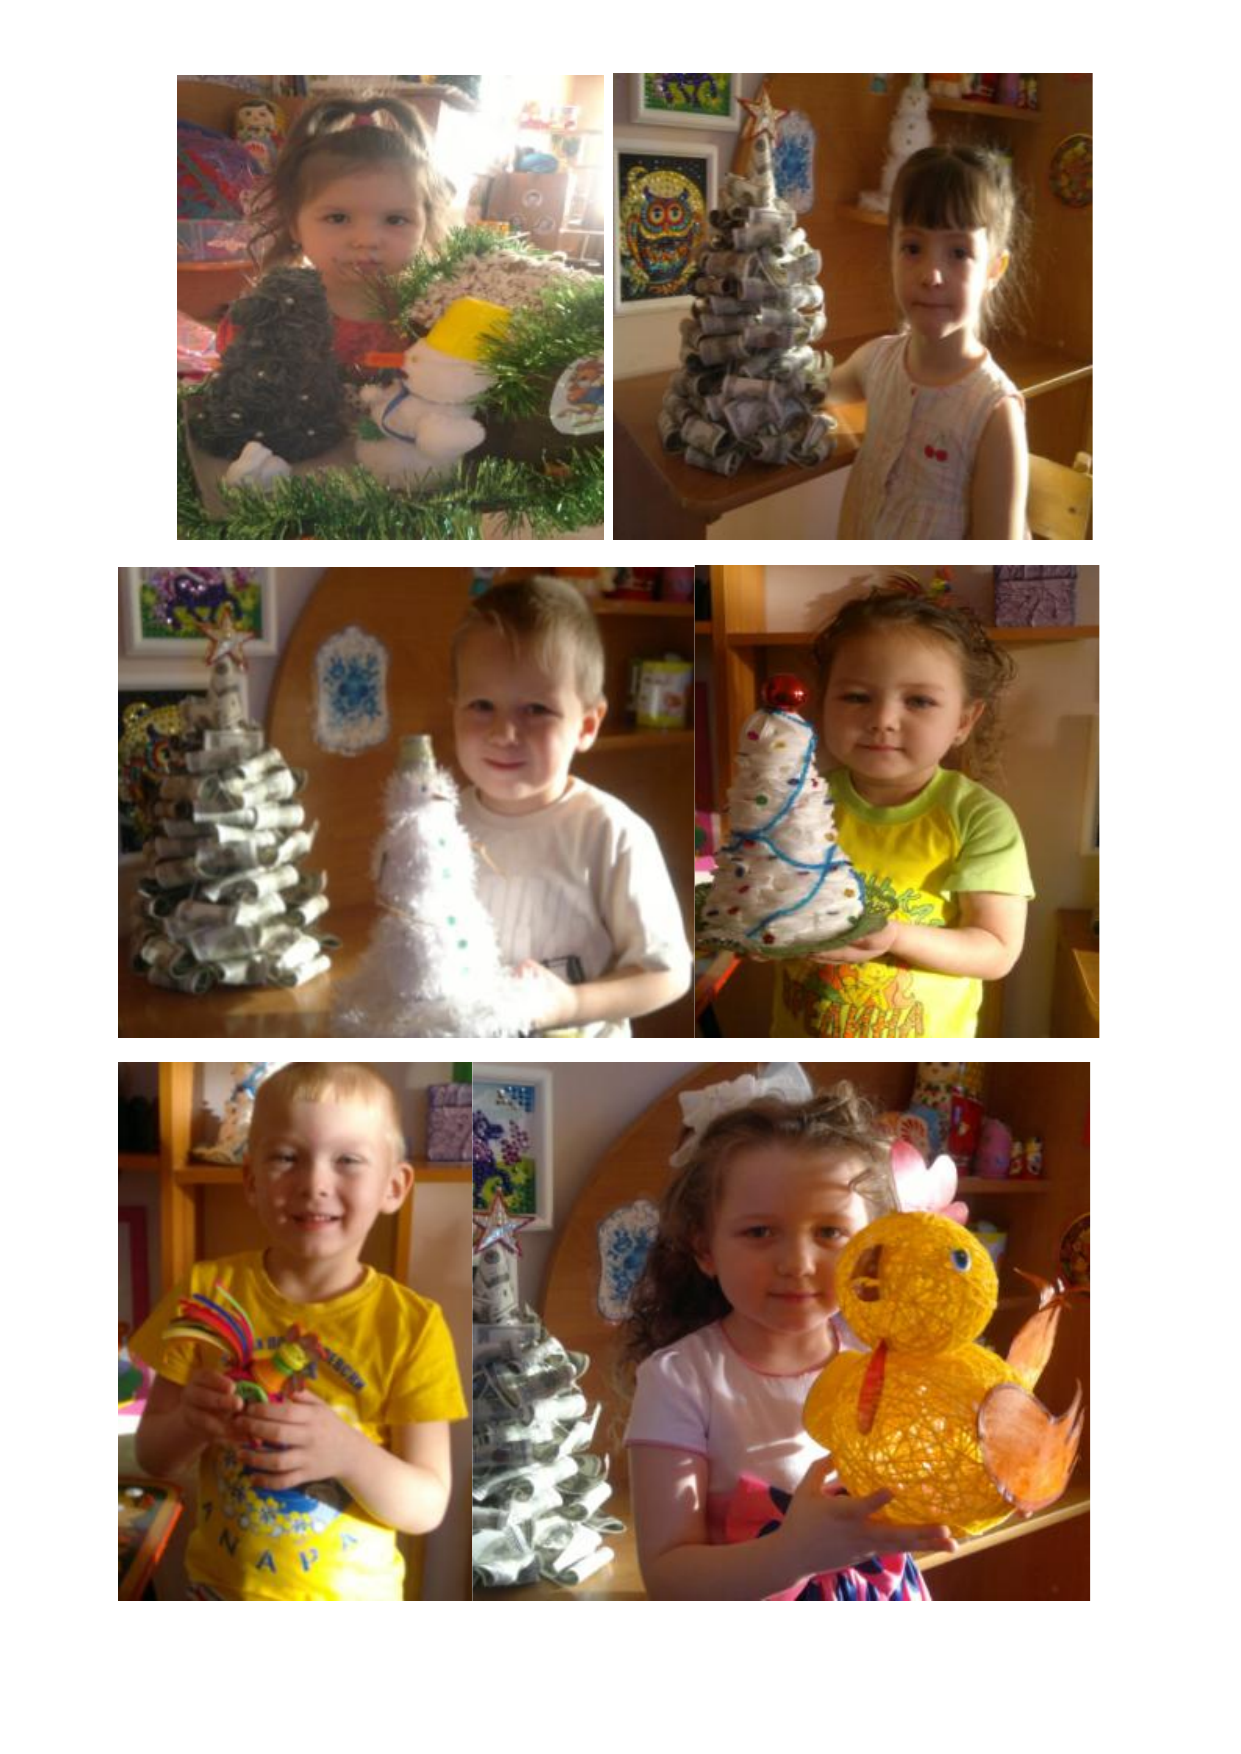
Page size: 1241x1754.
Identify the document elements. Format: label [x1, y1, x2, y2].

picture [118, 565, 1100, 1038]
picture [177, 75, 604, 540]
picture [613, 73, 1093, 540]
picture [118, 1062, 1091, 1601]
